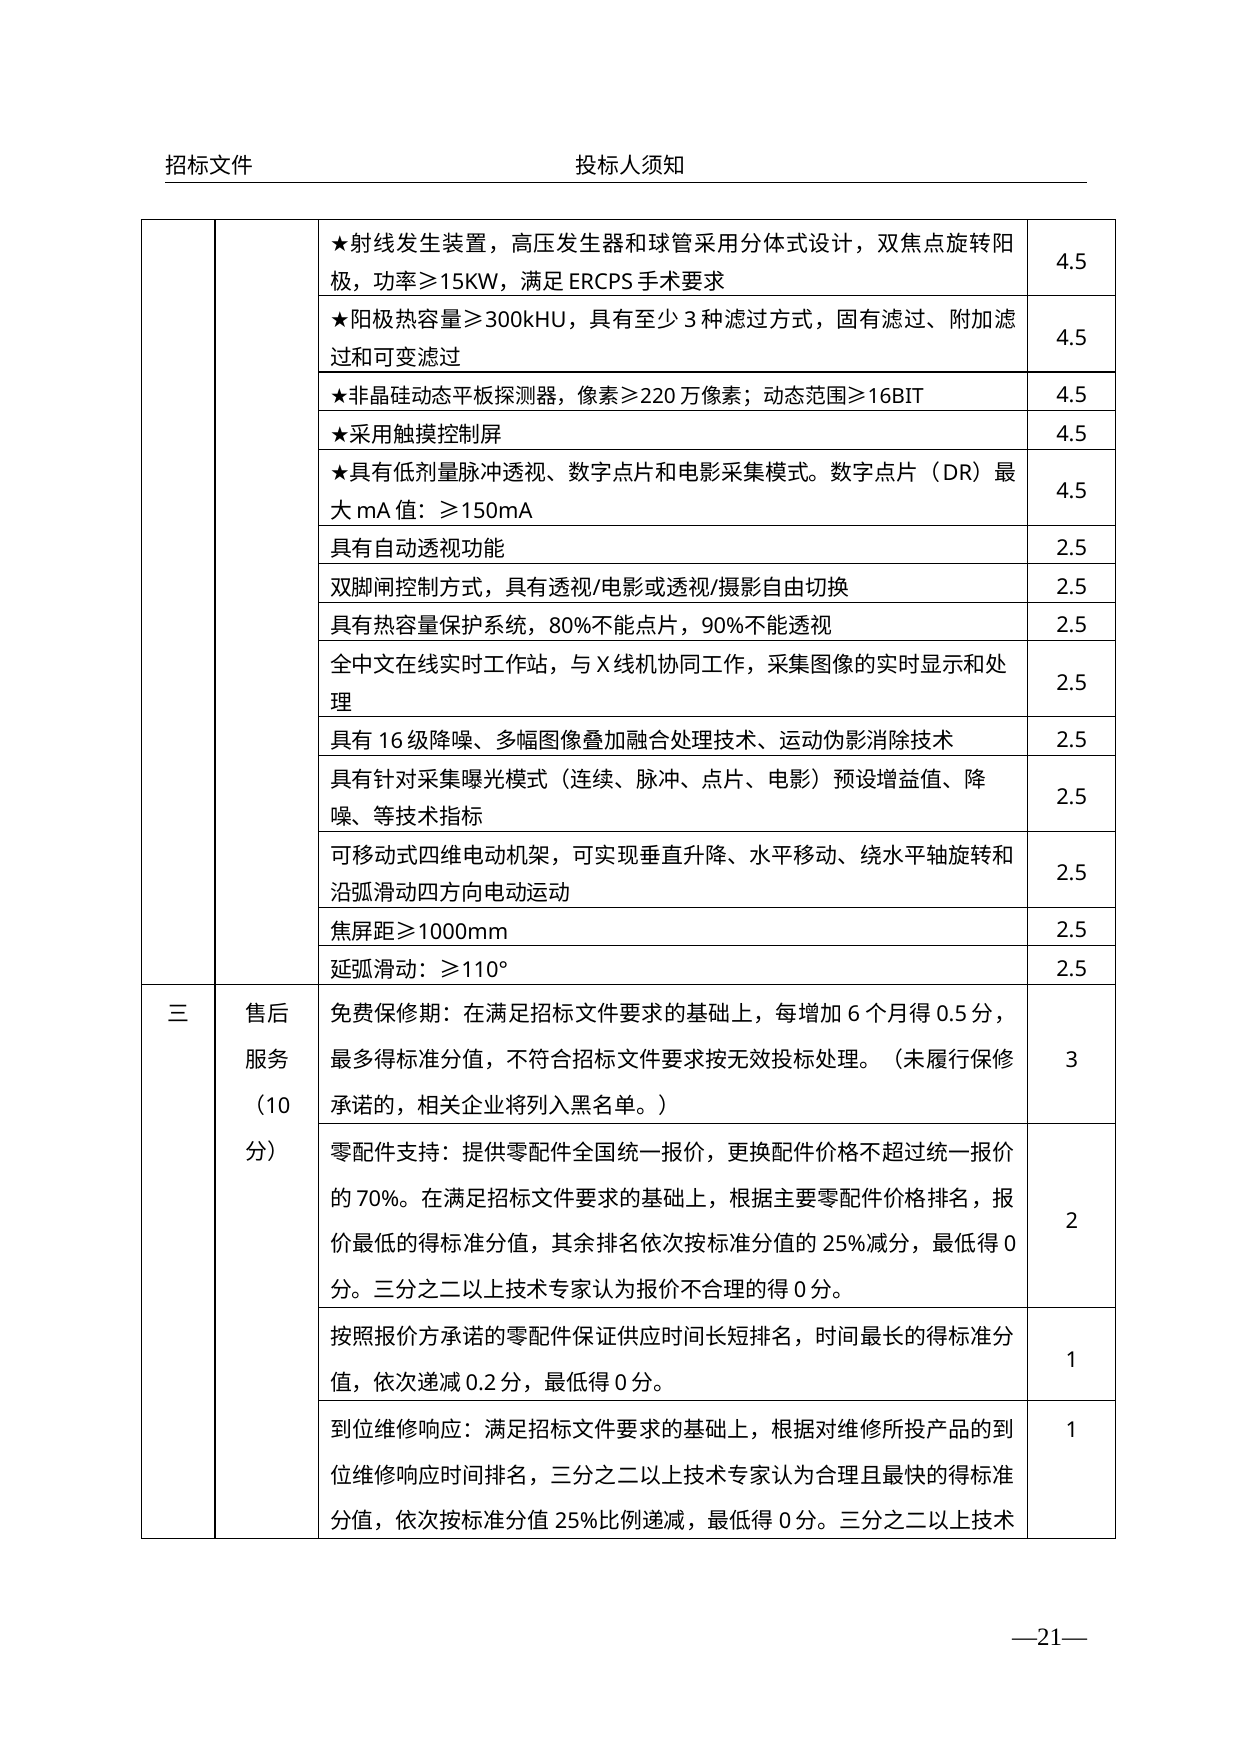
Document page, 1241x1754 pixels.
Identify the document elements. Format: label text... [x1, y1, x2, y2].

table_cell 按照报价方承诺的零配件保证供应时间长短排名，时间最长的得标准分值，依次递减0.2分，最低得0分。 [319, 1308, 1027, 1399]
table_cell ★非晶硅动态平板探测器，像素≥220万像素；动态范围≥16BIT [319, 373, 1027, 410]
table_cell ★采用触摸控制屏 [319, 411, 1027, 448]
table_cell 可移动式四维电动机架，可实现垂直升降、水平移动、绕水平轴旋转和沿弧滑动四方向电动运动 [319, 832, 1027, 907]
table_cell ★阳极热容量≥300kHU，具有至少3种滤过方式，固有滤过、附加滤过和可变滤过 [319, 296, 1027, 371]
table_cell 2.5 [1028, 832, 1115, 907]
table_cell 具有自动透视功能 [319, 526, 1027, 563]
table_cell ★射线发生装置，高压发生器和球管采用分体式设计，双焦点旋转阳极，功率≥15KW，满足ERCPS手术要求 [319, 220, 1027, 295]
table_cell 2.5 [1028, 526, 1115, 563]
table_cell 4.5 [1028, 411, 1115, 448]
table_cell 售后 服务 （10分） [216, 985, 318, 1538]
table_cell 1 [1028, 1308, 1115, 1399]
table_cell 2.5 [1028, 641, 1115, 716]
table_cell 4.5 [1028, 450, 1115, 524]
table_cell 双脚闸控制方式，具有透视/电影或透视/摄影自由切换 [319, 564, 1027, 602]
table_cell 具有针对采集曝光模式（连续、脉冲、点片、电影）预设增益值、降噪、等技术指标 [319, 756, 1027, 831]
table_cell 免费保修期：在满足招标文件要求的基础上，每增加6个月得0.5分，最多得标准分值，不符合招标文件要求按无效投标处理。（未履行保修承诺的，相关企业将列入黑名单。） [319, 985, 1027, 1122]
table_cell 2.5 [1028, 564, 1115, 602]
table_cell 三 [142, 985, 214, 1538]
table_cell 2.5 [1028, 717, 1115, 755]
table_cell ★具有低剂量脉冲透视、数字点片和电影采集模式。数字点片（DR）最大mA值：≥150mA [319, 450, 1027, 524]
table_cell 4.5 [1028, 296, 1115, 371]
table_cell 延弧滑动：≥110° [319, 946, 1027, 984]
table_cell 2.5 [1028, 756, 1115, 831]
table_cell 焦屏距≥1000mm [319, 908, 1027, 945]
table_cell 4.5 [1028, 220, 1115, 295]
table_cell 2.5 [1028, 946, 1115, 984]
table_cell 全中文在线实时工作站，与X线机协同工作，采集图像的实时显示和处理 [319, 641, 1027, 716]
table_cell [319, 1401, 1027, 1538]
table_cell 具有热容量保护系统，80%不能点片，90%不能透视 [319, 603, 1027, 640]
table_cell 1 [1028, 1401, 1115, 1538]
table_cell 4.5 [1028, 373, 1115, 410]
table_cell 零配件支持：提供零配件全国统一报价，更换配件价格不超过统一报价的70%。在满足招标文件要求的基础上，根据主要零配件价格排名，报价最低的得标准分值，其余排名依次按标准分值的25%减分，最低得0分。三分之二以上技术专家认为报价不合理的得0分。 [319, 1124, 1027, 1307]
table_cell 2.5 [1028, 603, 1115, 640]
table_cell 具有16级降噪、多幅图像叠加融合处理技术、运动伪影消除技术 [319, 717, 1027, 755]
table_cell 3 [1028, 985, 1115, 1122]
table_cell 2.5 [1028, 908, 1115, 945]
table_cell 2 [1028, 1124, 1115, 1307]
